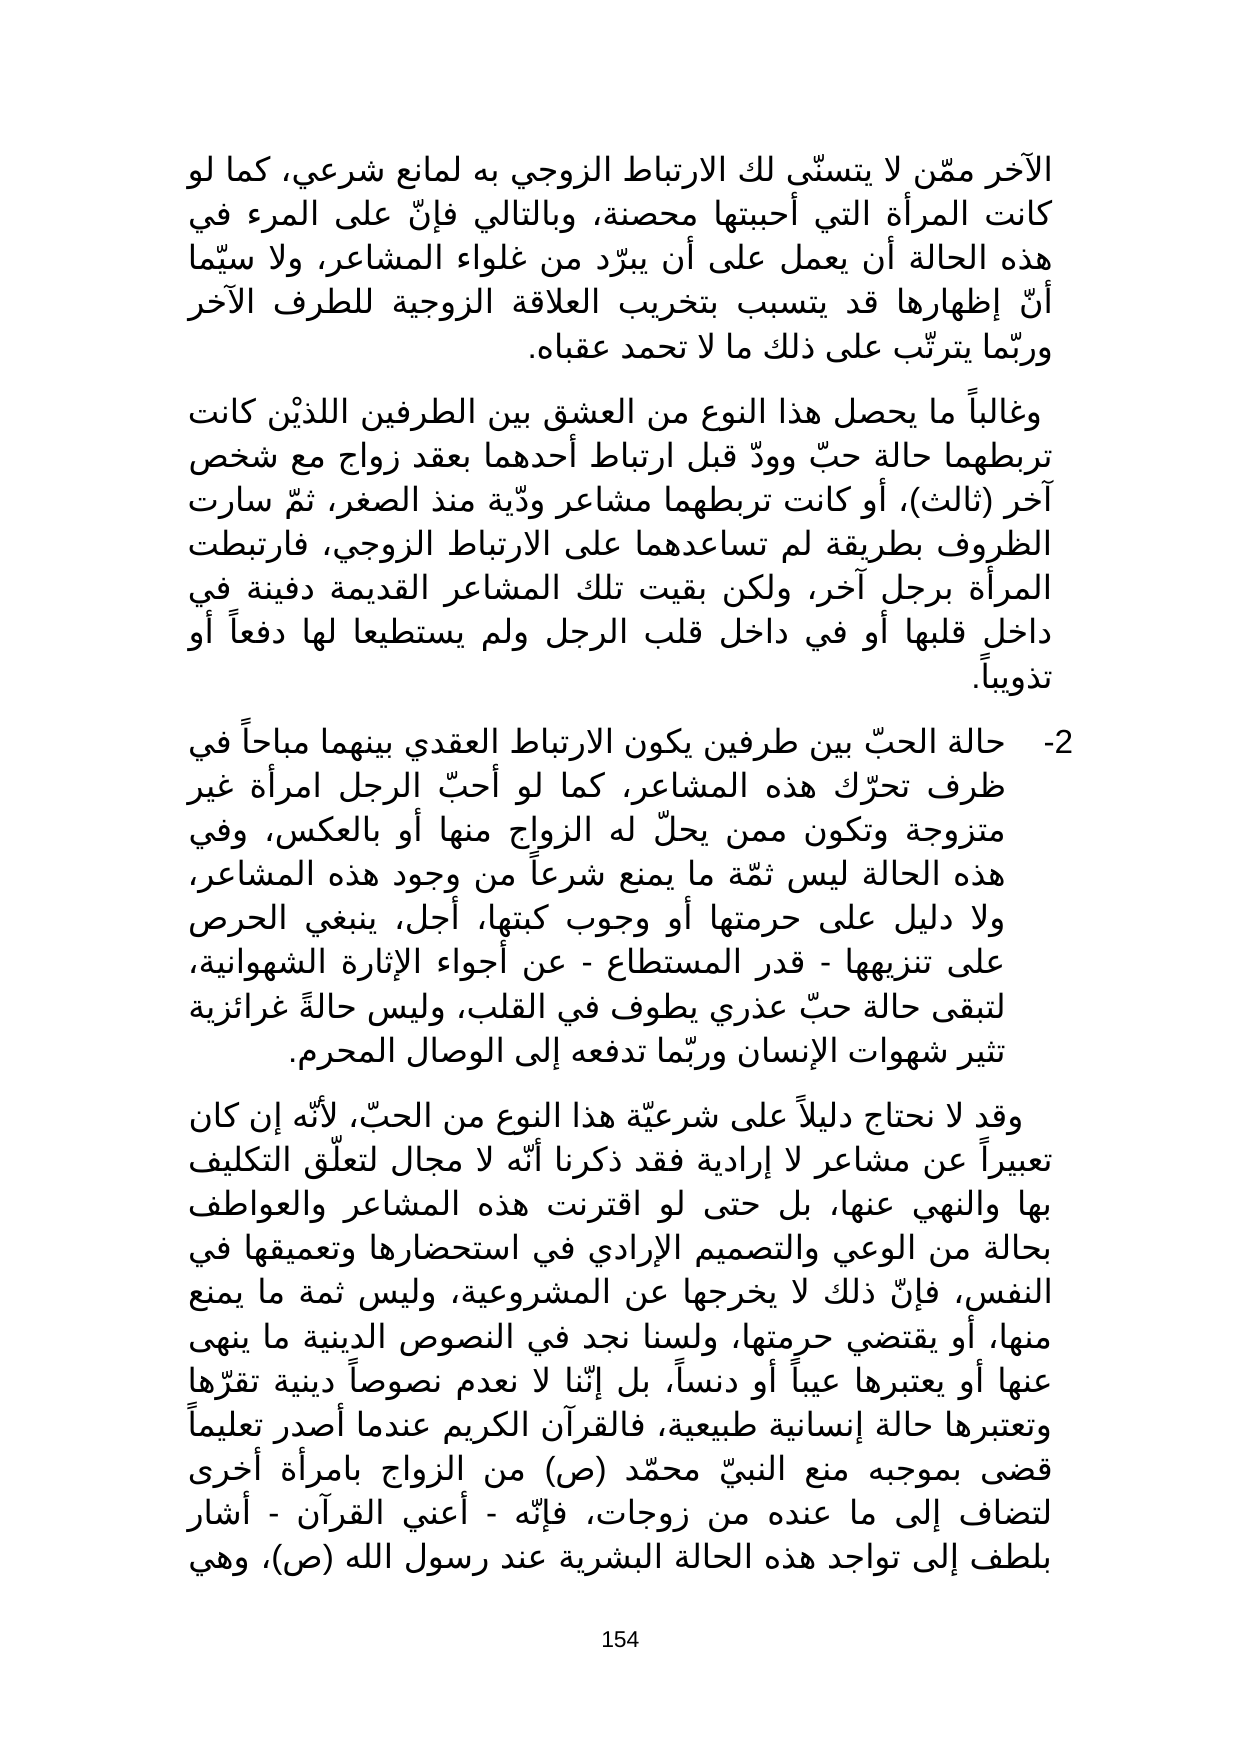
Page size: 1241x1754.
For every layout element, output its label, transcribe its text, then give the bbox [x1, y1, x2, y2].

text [187, 150, 1053, 365]
list حالة الحبّ بين طرفين يكون الارتباط العقدي بينهما مباحاً في ظرف تحرّك هذه المشاعر، كما لو أحبّ الرجل امرأة غير متزوجة وتكون ممن يحلّ له الزواج منها أو بالعكس، وفي هذه الحالة ليس ثمّة ما يمنع شرعاً من وجود هذه المشاعر، ولا دليل على حرمتها أو وجوب كبتها، أجل، ينبغي الحرص على تنزيهها - قدر المستطاع - عن أجواء الإثارة الشهوانية، لتبقى حالة حبّ عذري يطوف في القلب، وليس حالةً غرائزية تثير شهوات الإنسان وربّما تدفعه إلى الوصال المحرم. [187, 722, 1043, 1069]
text وغالباً ما يحصل هذا النوع من العشق بين الطرفين اللذيْن كانت تربطهما حالة حبّ وودّ قبل ارتباط أحدهما بعقد زواج مع شخص آخر (ثالث)، أو كانت تربطهما مشاعر ودّية منذ الصغر، ثمّ سارت الظروف بطريقة لم تساعدهما على الارتباط الزوجي، فارتبطت المرأة برجل آخر، ولكن بقيت تلك المشاعر القديمة دفينة في داخل قلبها أو في داخل قلب الرجل ولم يستطيعا لها دفعاً أو تذويباً. [187, 392, 1053, 695]
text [187, 1096, 1053, 1576]
